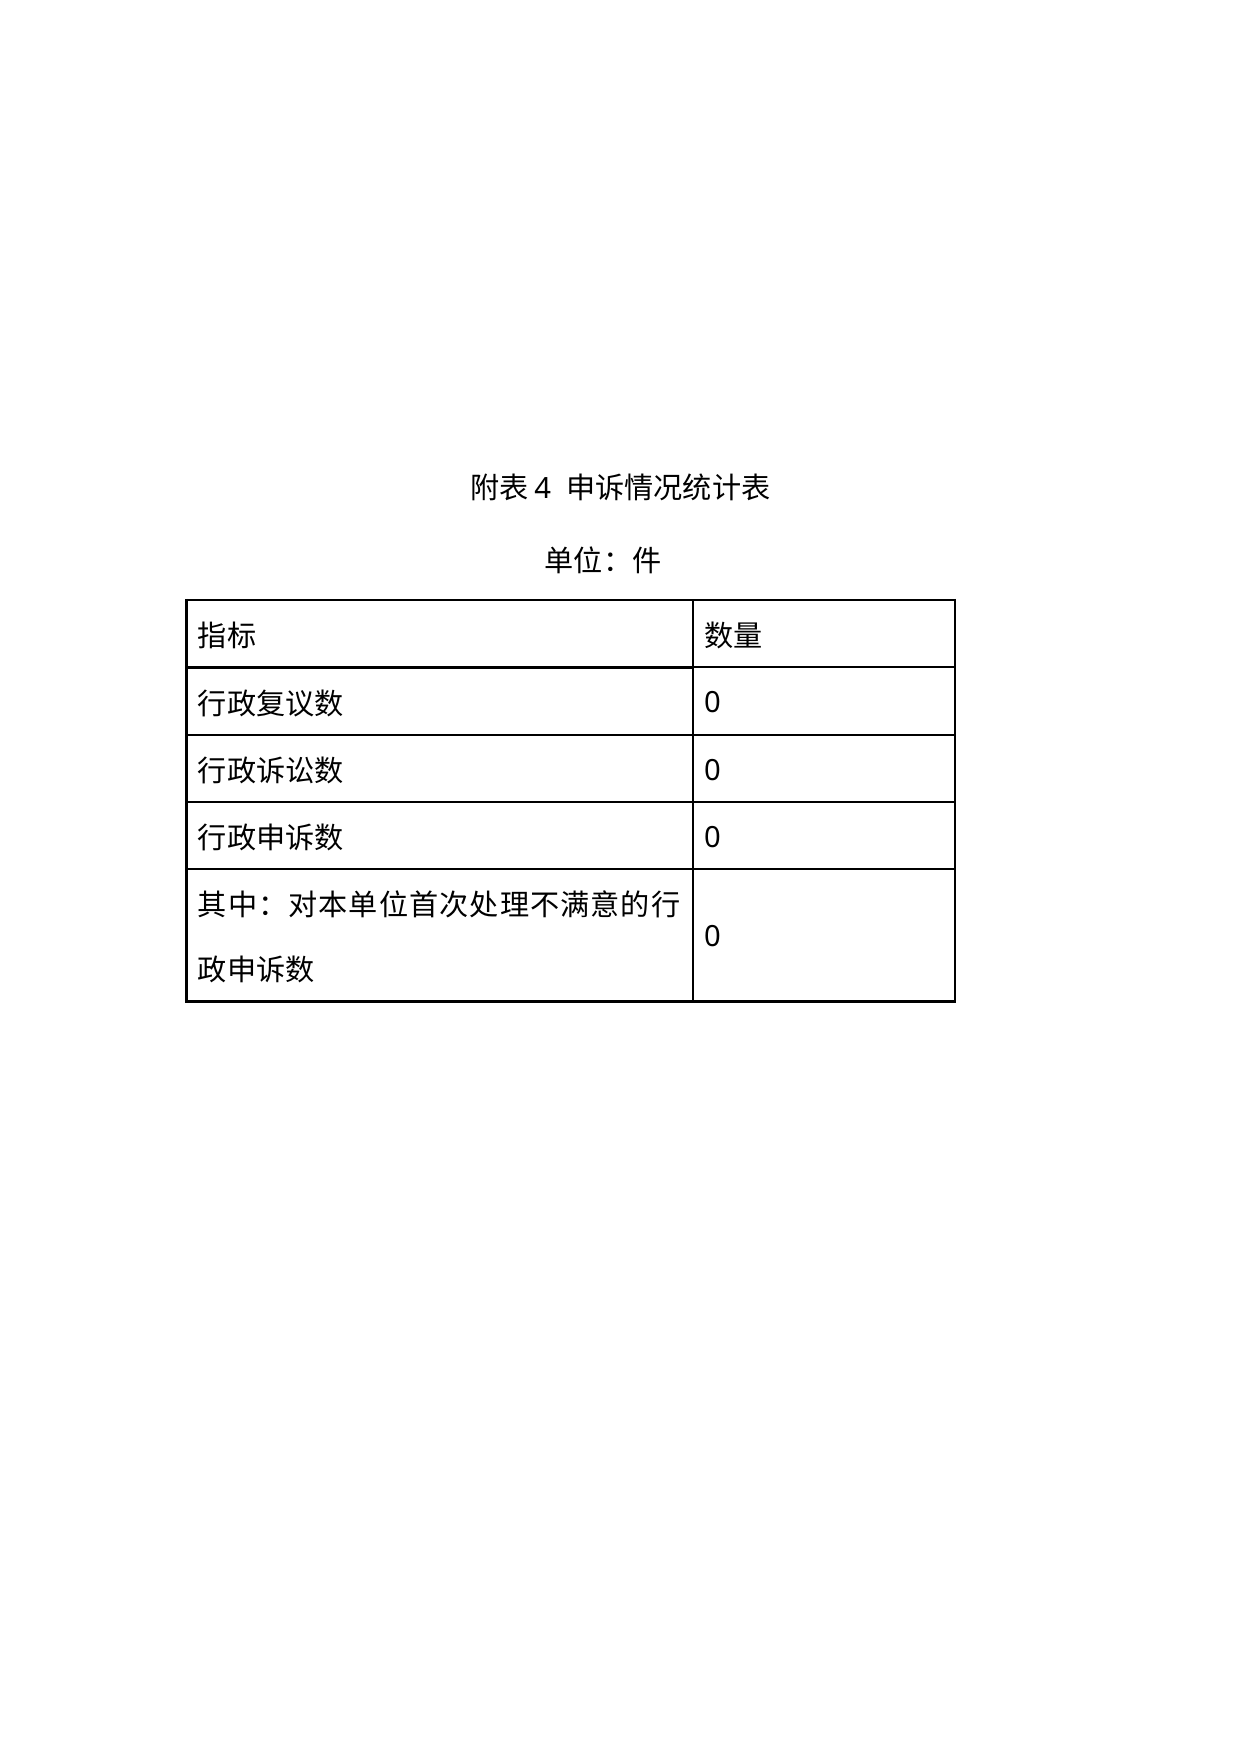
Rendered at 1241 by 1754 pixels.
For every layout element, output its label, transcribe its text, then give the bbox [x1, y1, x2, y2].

table_cell 0 [694, 736, 954, 801]
table_cell 其中：对本单位首次处理不满意的行政申诉数 [188, 870, 692, 1000]
text 单位：件 [187, 526, 1053, 591]
table_cell 0 [694, 803, 954, 868]
table_header 数量 [694, 601, 954, 666]
table_cell 行政诉讼数 [188, 736, 692, 801]
text 附表4 申诉情况统计表 [187, 453, 1053, 518]
table_cell 0 [694, 870, 954, 1000]
table_cell 行政复议数 [188, 669, 692, 734]
table_cell 0 [694, 668, 954, 734]
table_header 指标 [188, 601, 692, 666]
table_cell 行政申诉数 [188, 803, 692, 868]
